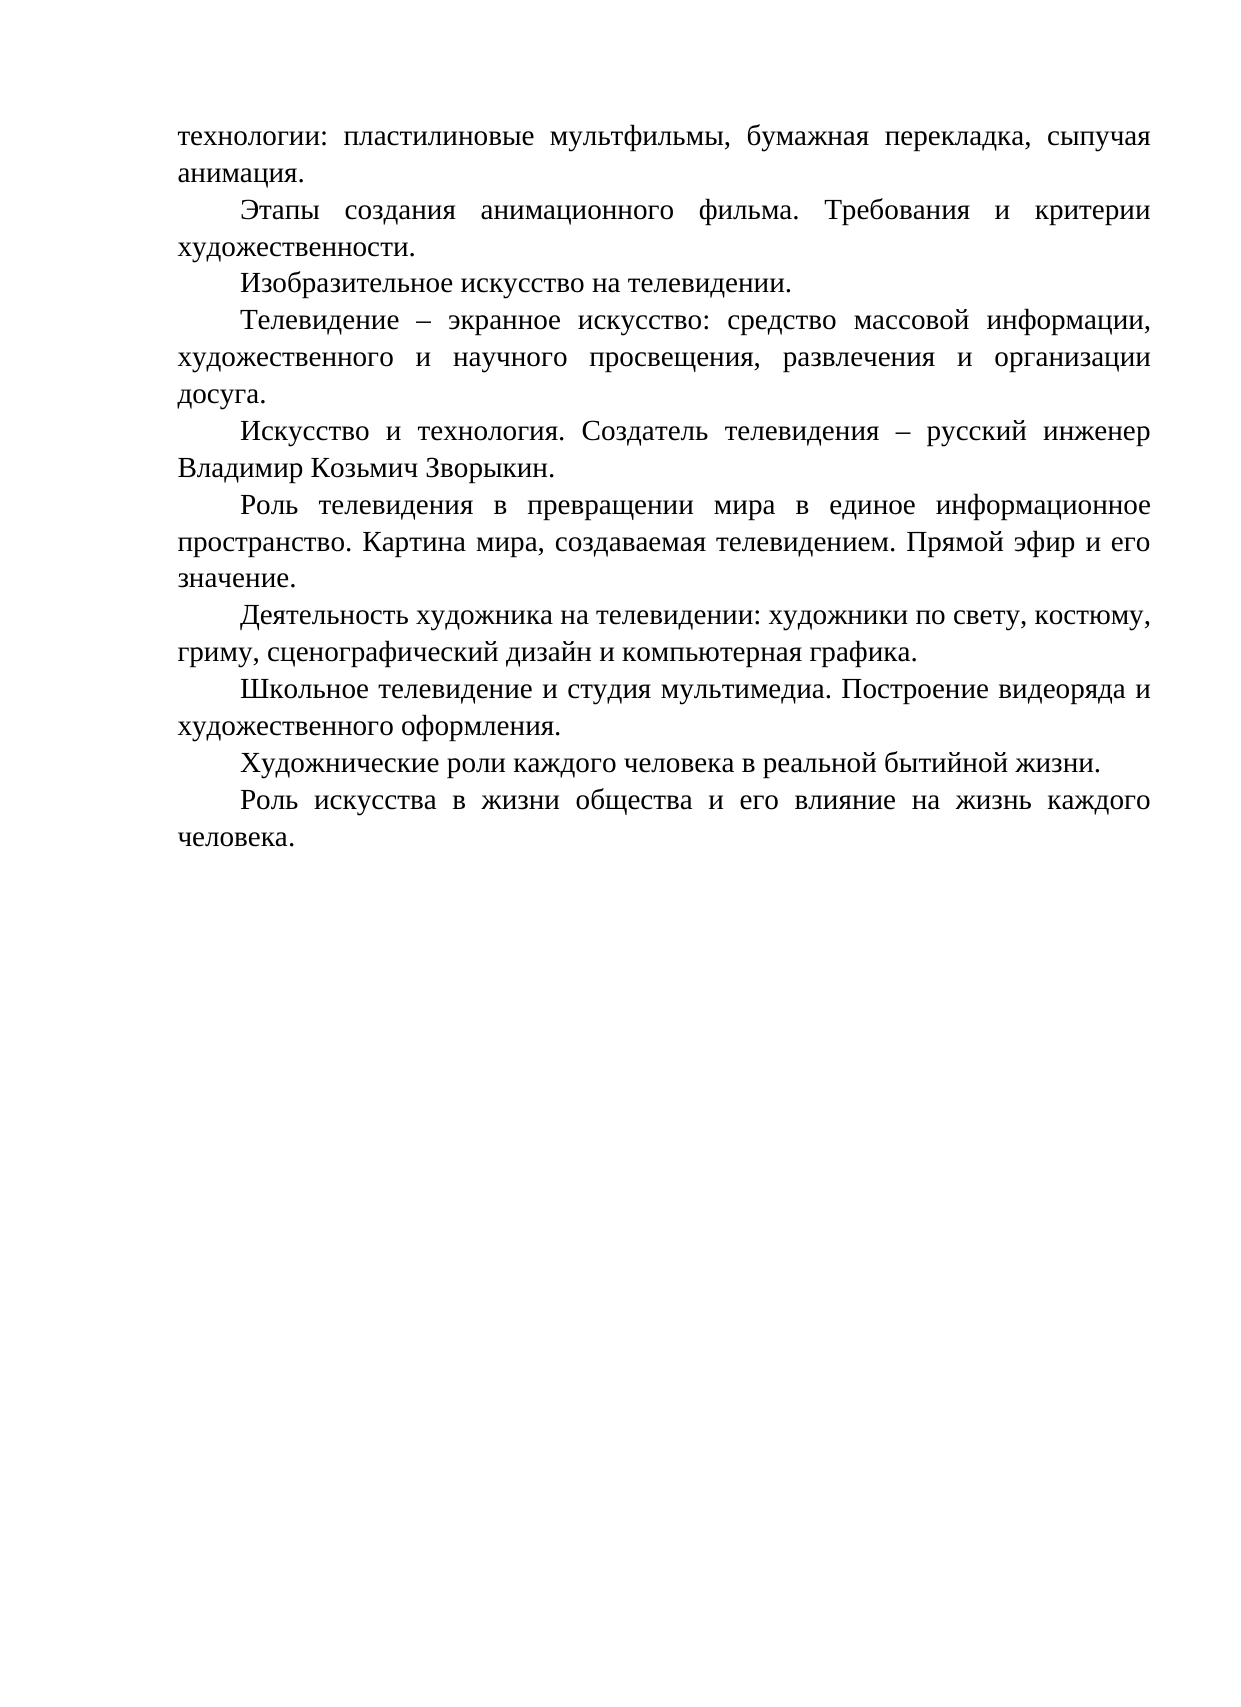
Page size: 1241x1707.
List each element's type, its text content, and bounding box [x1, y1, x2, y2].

text Искусство и технология. Создатель телевидения – русский инженер Владимир Козьмич Зворыкин. [177, 413, 1152, 483]
text Роль телевидения в превращении мира в единое информационное пространство. Картина мира, создаваемая телевидением. Прямой эфир и его значение. [177, 487, 1152, 594]
text Художнические роли каждого человека в реальной бытийной жизни. [177, 745, 1152, 778]
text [177, 118, 1152, 188]
text Телевидение – экранное искусство: средство массовой информации, художественного и научного просвещения, развлечения и организации досуга. [177, 302, 1152, 410]
text Изобразительное искусство на телевидении. [177, 266, 1152, 299]
text Школьное телевидение и студия мультимедиа. Построение видеоряда и художественного оформления. [177, 671, 1152, 742]
text Роль искусства в жизни общества и его влияние на жизнь каждого человека. [177, 782, 1152, 852]
text Этапы создания анимационного фильма. Требования и критерии художественности. [177, 192, 1152, 262]
text Деятельность художника на телевидении: художники по свету, костюму, гриму, сценографический дизайн и компьютерная графика. [177, 597, 1152, 668]
